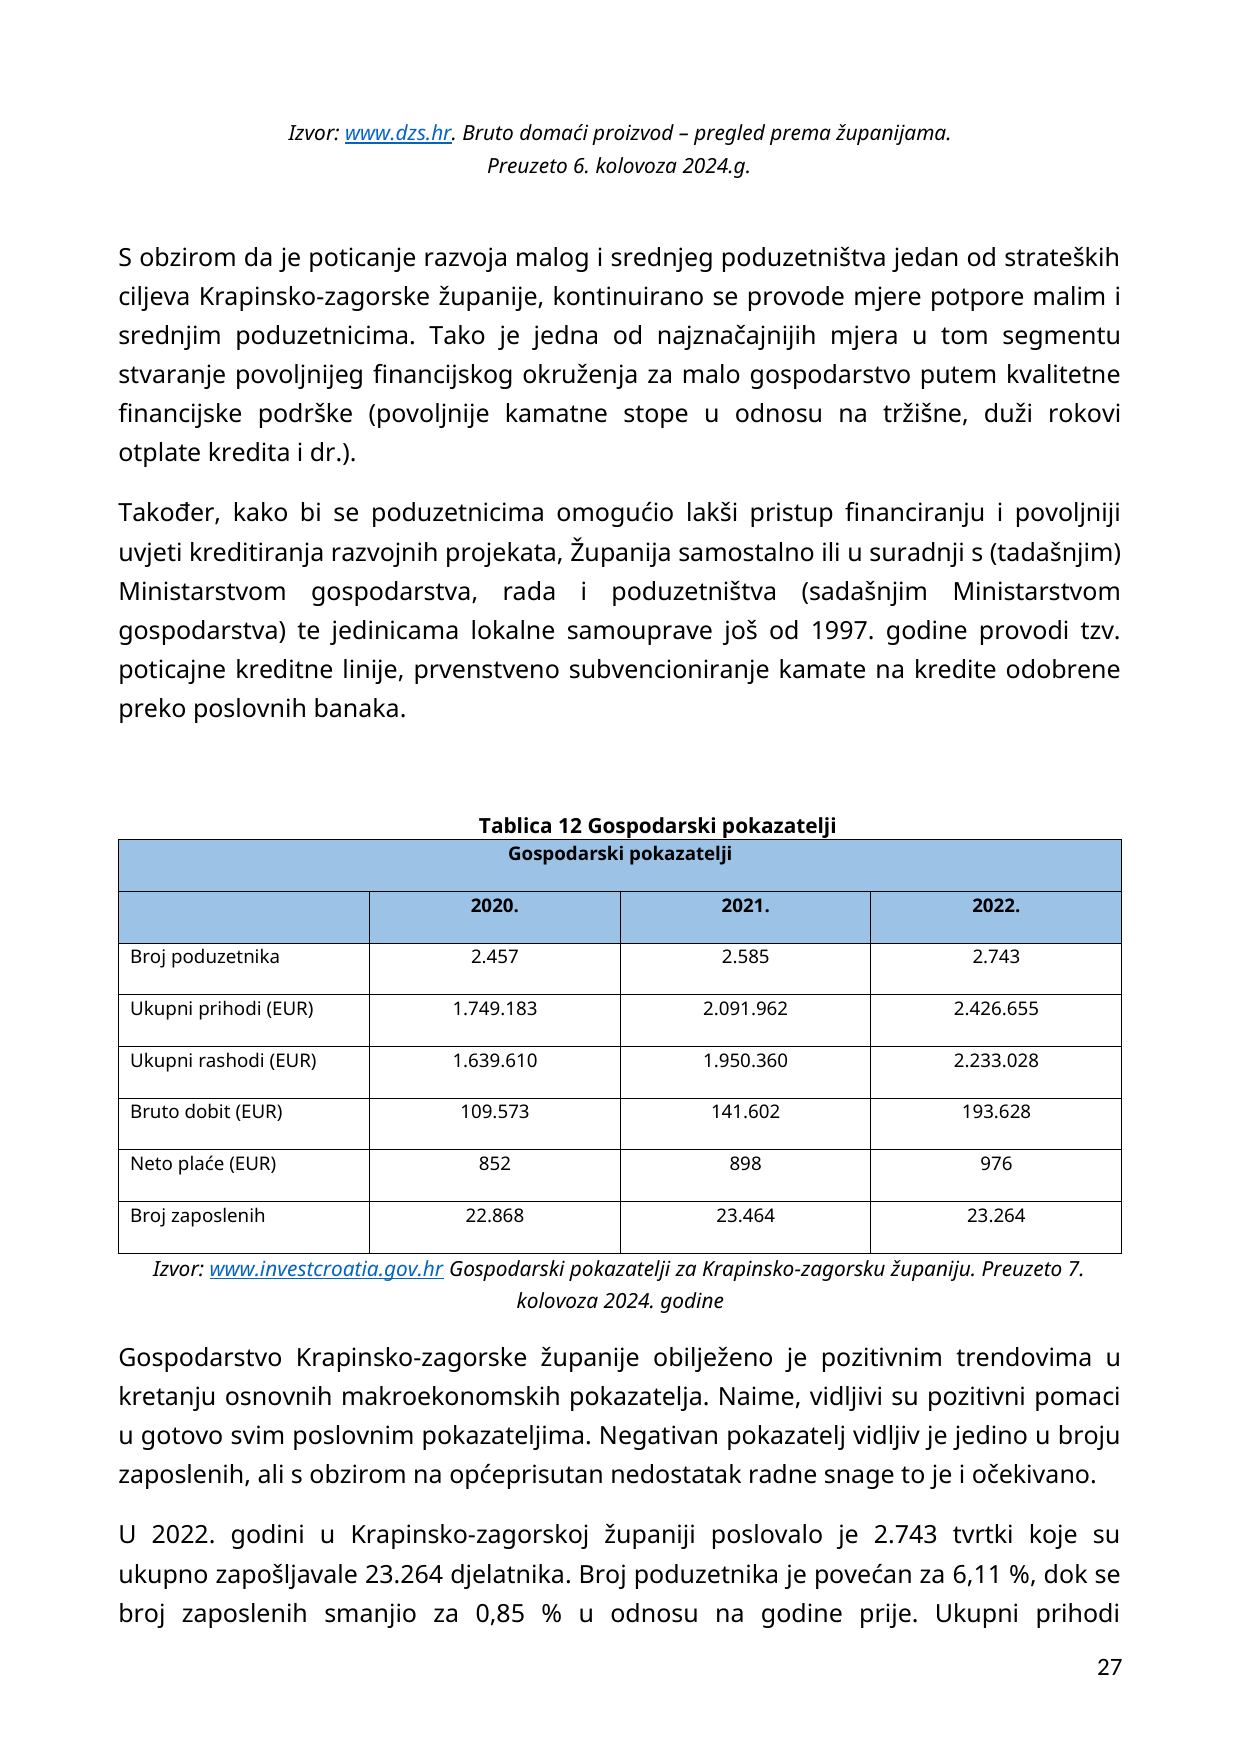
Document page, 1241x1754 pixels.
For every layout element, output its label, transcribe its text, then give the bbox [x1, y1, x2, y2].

text Izvor: www.investcroatia.gov.hr Gospodarski pokazatelji za Krapinsko-zagorsku županiju. Preuzeto 7. kolovoza 2024. godine [118, 1254, 1122, 1315]
table_cell Broj zaposlenih [119, 1202, 369, 1253]
table_cell 1.749.183 [370, 995, 620, 1046]
table_cell 2.233.028 [871, 1047, 1121, 1098]
table_cell 23.264 [871, 1202, 1121, 1253]
table_cell Neto plaće (EUR) [119, 1150, 369, 1201]
table_cell 2020. [370, 892, 620, 943]
table_cell 193.628 [871, 1099, 1121, 1149]
table_header Gospodarski pokazatelji [119, 840, 1121, 891]
table_cell 852 [370, 1150, 620, 1201]
text Također, kako bi se poduzetnicima omogućio lakši pristup financiranju i povoljniji uvjeti kreditiranja razvojnih projekata, Županija samostalno ili u suradnji s (tadašnjim) Ministarstvom gospodarstva, rada i poduzetništva (sadašnjim Ministarstvom gospodarstva) te jedinicama lokalne samouprave još od 1997. godine provodi tzv. poticajne kreditne linije, prvenstveno subvencioniranje kamate na kredite odobrene preko poslovnih banaka. [118, 495, 1122, 725]
text Preuzeto 6. kolovoza 2024.g. [118, 151, 1122, 179]
text Izvor: www.dzs.hr. Bruto domaći proizvod – pregled prema županijama. [118, 118, 1122, 147]
table_cell 2.743 [871, 944, 1121, 994]
table_cell 1.639.610 [370, 1047, 620, 1098]
table_cell 1.950.360 [621, 1047, 870, 1098]
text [118, 1517, 1122, 1629]
table_cell 2.457 [370, 944, 620, 994]
table_cell [119, 892, 369, 943]
text Gospodarstvo Krapinsko-zagorske županije obilježeno je pozitivnim trendovima u kretanju osnovnih makroekonomskih pokazatelja. Naime, vidljivi su pozitivni pomaci u gotovo svim poslovnim pokazateljima. Negativan pokazatelj vidljiv je jedino u broju zaposlenih, ali s obzirom na općeprisutan nedostatak radne snage to je i očekivano. [118, 1340, 1122, 1491]
table_cell 23.464 [621, 1202, 870, 1253]
table_cell 141.602 [621, 1099, 870, 1149]
table_cell 2.426.655 [871, 995, 1121, 1046]
table_cell 898 [621, 1150, 870, 1201]
table_cell Bruto dobit (EUR) [119, 1099, 369, 1149]
table_cell Ukupni prihodi (EUR) [119, 995, 369, 1046]
table_cell 976 [871, 1150, 1121, 1201]
table_cell 2.585 [621, 944, 870, 994]
table_cell 2021. [621, 892, 870, 943]
table_cell Broj poduzetnika [119, 944, 369, 994]
table_cell 2.091.962 [621, 995, 870, 1046]
table_cell 22.868 [370, 1202, 620, 1253]
table_cell Ukupni rashodi (EUR) [119, 1047, 369, 1098]
text S obzirom da je poticanje razvoja malog i srednjeg poduzetništva jedan od strateških ciljeva Krapinsko-zagorske županije, kontinuirano se provode mjere potpore malim i srednjim poduzetnicima. Tako je jedna od najznačajnijih mjera u tom segmentu stvaranje povoljnijeg financijskog okruženja za malo gospodarstvo putem kvalitetne financijske podrške (povoljnije kamatne stope u odnosu na tržišne, duži rokovi otplate kredita i dr.). [118, 239, 1122, 469]
table_cell 2022. [871, 892, 1121, 943]
table_cell 109.573 [370, 1099, 620, 1149]
